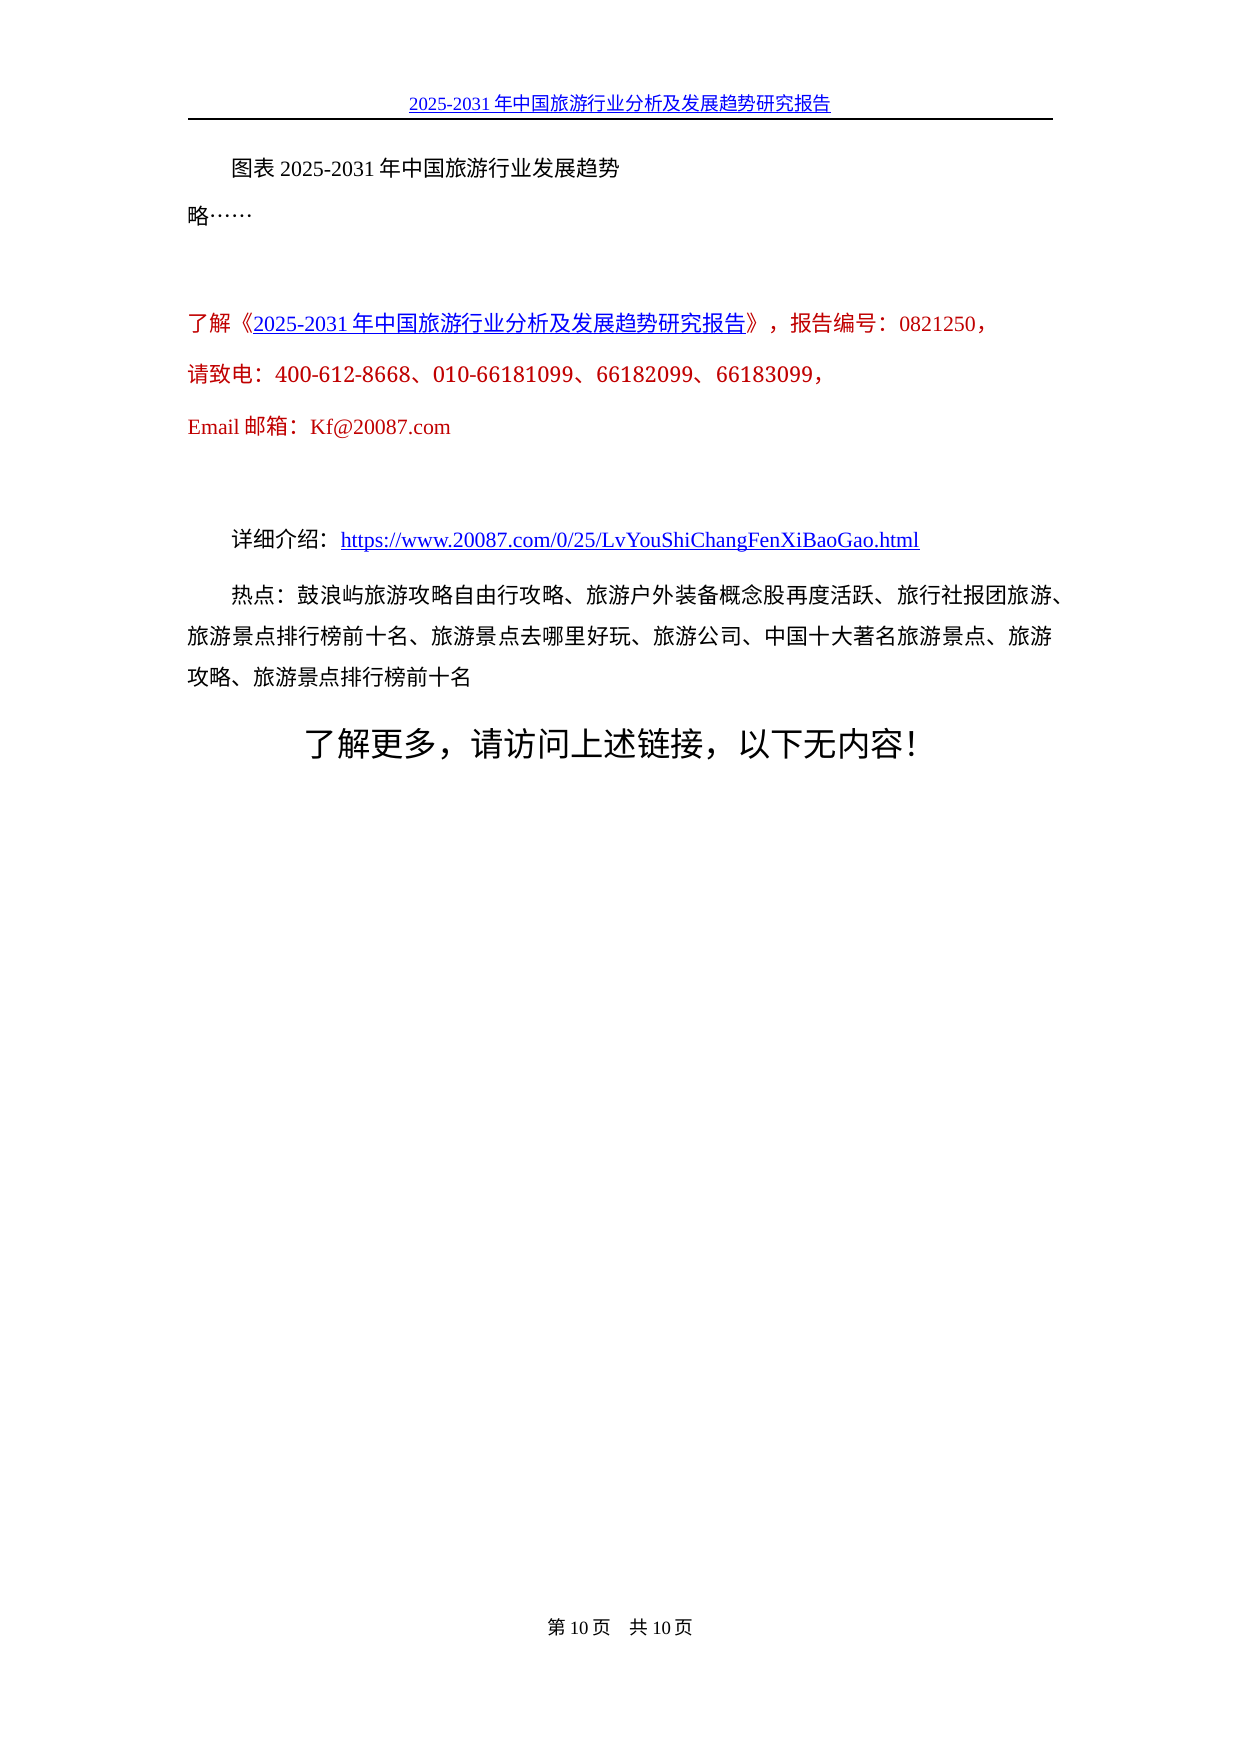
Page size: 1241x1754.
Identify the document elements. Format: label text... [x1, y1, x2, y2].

text Email邮箱：Kf@20087.com [187, 408, 1053, 441]
title 了解更多，请访问上述链接，以下无内容！ [187, 709, 1053, 774]
text 详细介绍：https://www.20087.com/0/25/LvYouShiChangFenXiBaoGao.html [187, 521, 1053, 554]
text 热点：鼓浪屿旅游攻略自由行攻略、旅游户外装备概念股再度活跃、旅行社报团旅游、旅游景点排行榜前十名、旅游景点去哪里好玩、旅游公司、中国十大著名旅游景点、旅游攻略、旅游景点排行榜前十名 [187, 578, 1053, 692]
text 了解《2025-2031年中国旅游行业分析及发展趋势研究报告》，报告编号：0821250， [187, 305, 1053, 338]
text 请致电：400-612-8668、010-66181099、66182099、66183099， [187, 357, 1053, 389]
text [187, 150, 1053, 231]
